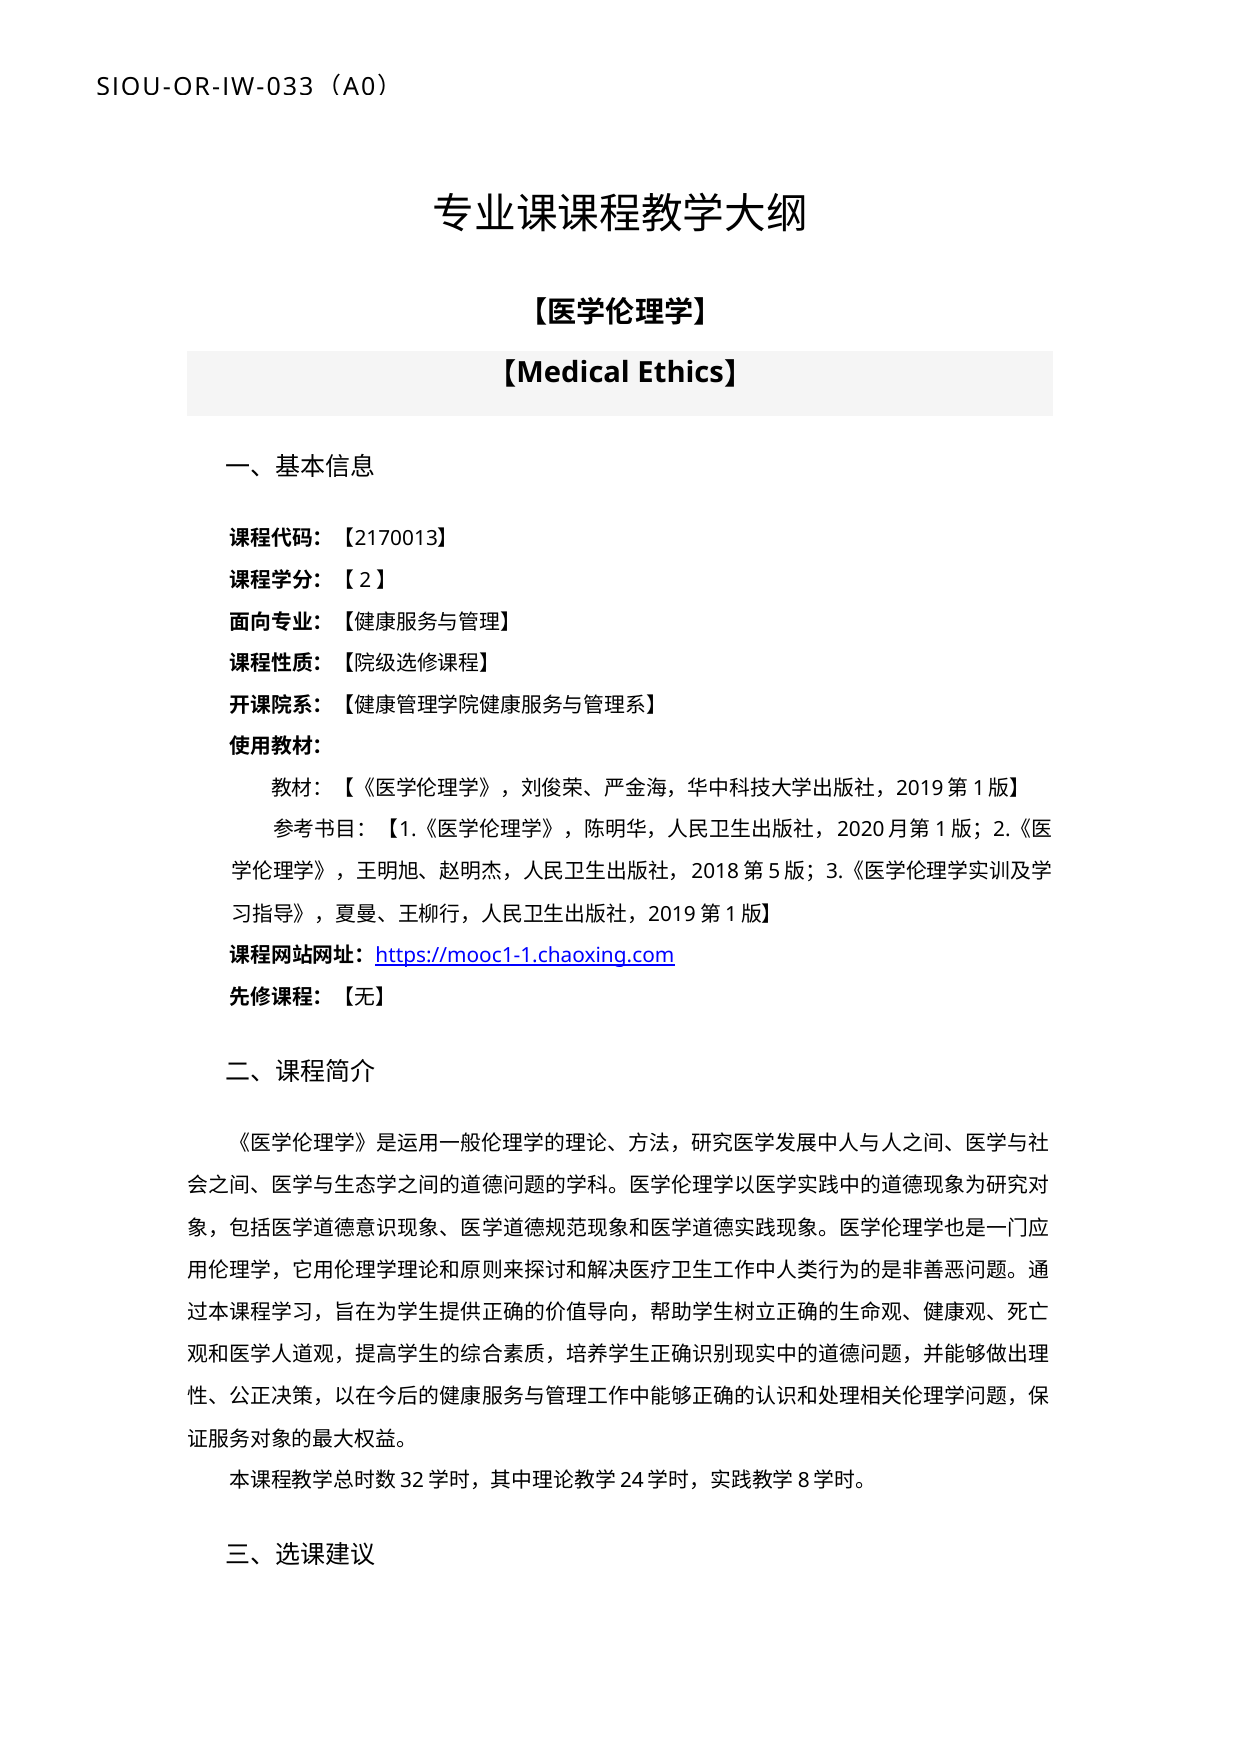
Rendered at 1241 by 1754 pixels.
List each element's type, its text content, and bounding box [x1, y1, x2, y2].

text 本课程教学总时数32学时，其中理论教学24学时，实践教学8学时。 [187, 1462, 1053, 1495]
text 教材：【《医学伦理学》，刘俊荣、严金海，华中科技大学出版社，2019第1版】 [187, 770, 1053, 802]
text 课程学分：【 2 】 [187, 562, 1053, 595]
text 开课院系：【健康管理学院健康服务与管理系】 [187, 687, 1053, 719]
text 先修课程：【无】 [187, 979, 1053, 1012]
text 面向专业：【健康服务与管理】 [187, 604, 1053, 636]
text 三、选课建议 [187, 1520, 1053, 1585]
text 专业课课程教学大纲 [187, 178, 1053, 243]
text 参考书目：【1.《医学伦理学》，陈明华，人民卫生出版社，2020月第1版；2.《医学伦理学》，王明旭、赵明杰，人民卫生出版社，2018第5版；3.《医学伦理学实训及学习指导》，夏曼、王柳行，人民卫生出版社，2019第1版】 [231, 812, 1053, 928]
text 《医学伦理学》是运用一般伦理学的理论、方法，研究医学发展中人与人之间、医学与社会之间、医学与生态学之间的道德问题的学科。医学伦理学以医学实践中的道德现象为研究对象，包括医学道德意识现象、医学道德规范现象和医学道德实践现象。医学伦理学也是一门应用伦理学，它用伦理学理论和原则来探讨和解决医疗卫生工作中人类行为的是非善恶问题。通过本课程学习，旨在为学生提供正确的价值导向，帮助学生树立正确的生命观、健康观、死亡观和医学人道观，提高学生的综合素质，培养学生正确识别现实中的道德问题，并能够做出理性、公正决策，以在今后的健康服务与管理工作中能够正确的认识和处理相关伦理学问题，保证服务对象的最大权益。 [187, 1125, 1053, 1453]
text 【医学伦理学】 [187, 277, 1053, 342]
text 课程代码：【2170013】 [187, 521, 1053, 553]
text 课程性质：【院级选修课程】 [187, 645, 1053, 678]
text 二、课程简介 [187, 1037, 1053, 1102]
text 【Medical Ethics】 [187, 351, 1053, 416]
text 一、基本信息 [187, 432, 1053, 497]
text 课程网站网址：https://mooc1-1.chaoxing.com [187, 937, 1053, 970]
text 使用教材： [187, 728, 1053, 761]
